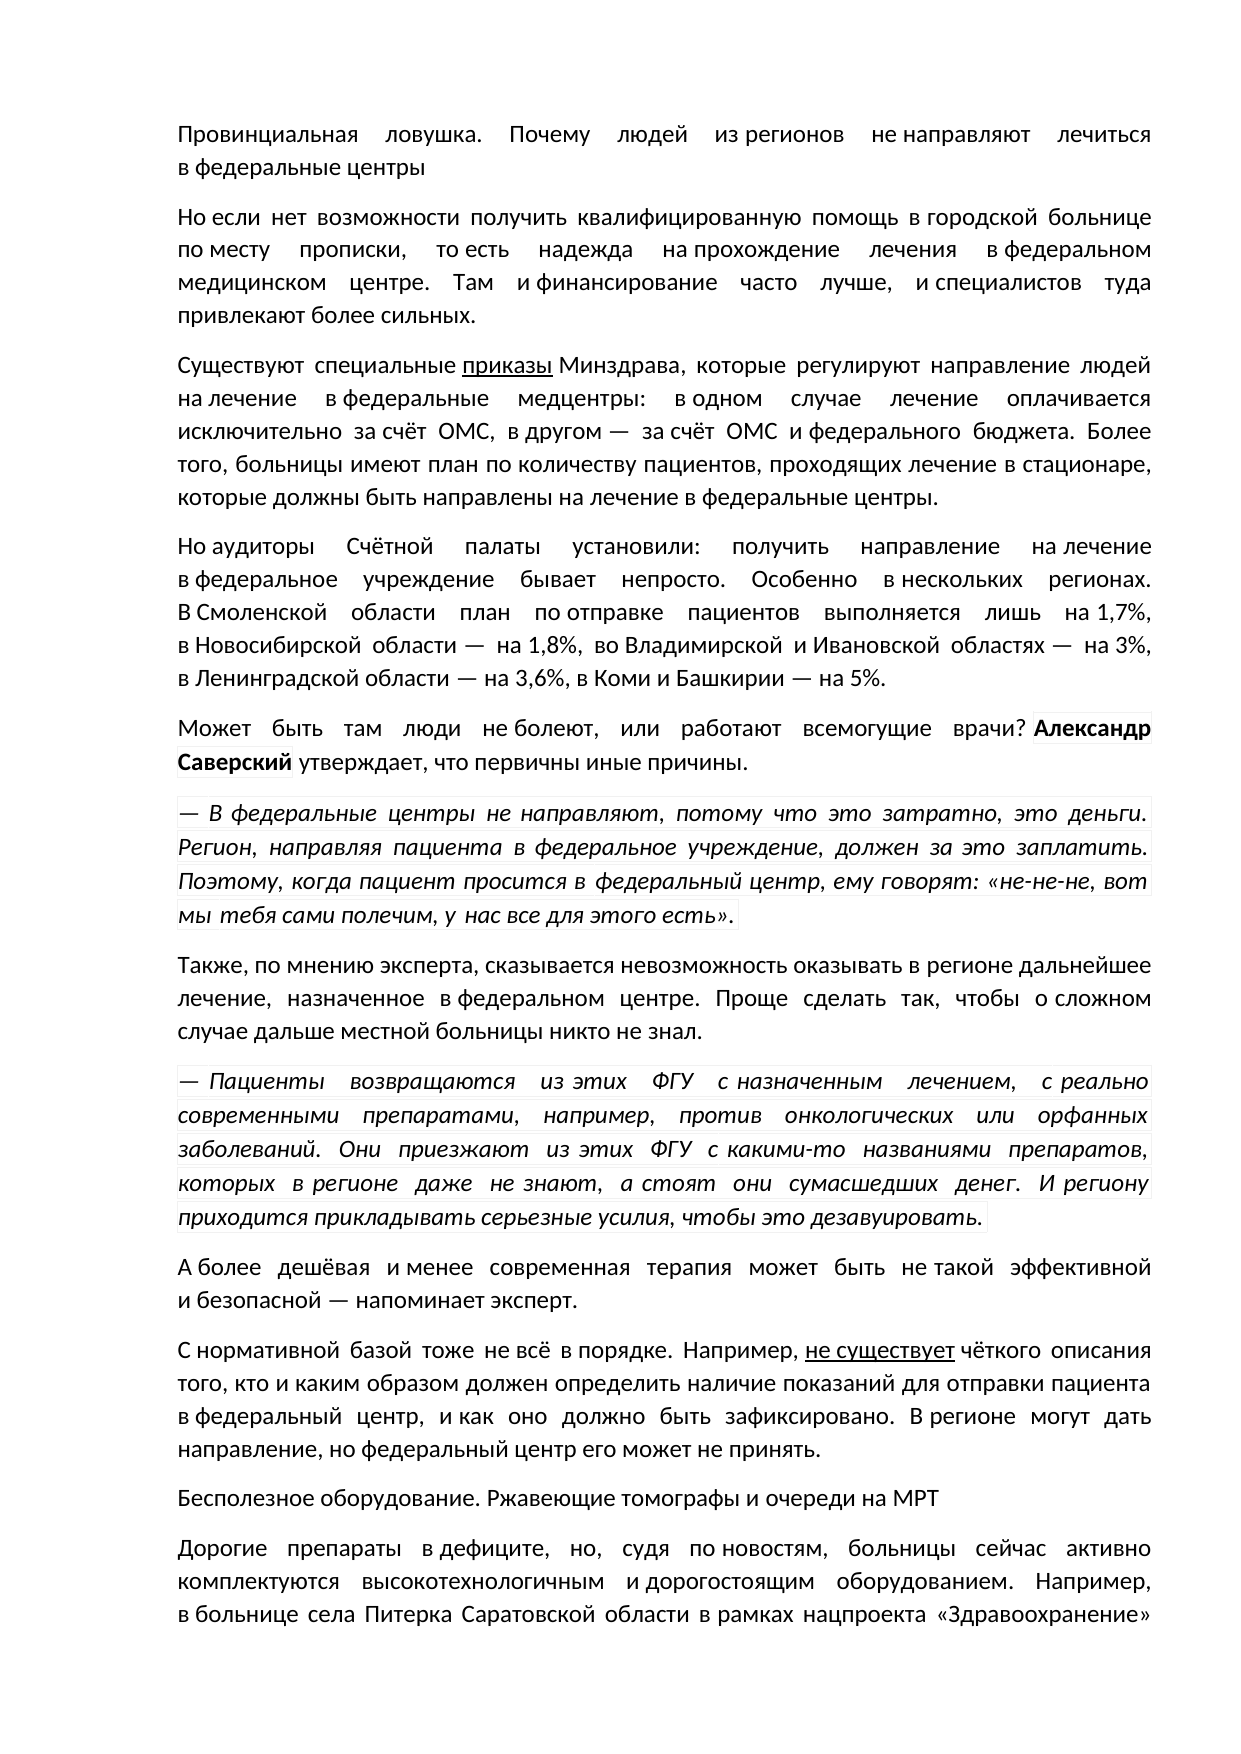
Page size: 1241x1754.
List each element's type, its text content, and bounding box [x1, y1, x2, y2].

text Провинциальная ловушка. Почему людей из регионов не направляют лечиться в федеральные центры [177, 118, 1152, 182]
text А более дешёвая и менее современная терапия может быть не такой эффективной и безопасной — напоминает эксперт. [177, 1252, 1152, 1315]
text — Пациенты возвращаются из этих ФГУ с назначенным лечением, с реально современными препаратами, например, против онкологических или орфанных заболеваний. Они приезжают из этих ФГУ с какими-то названиями препаратов, которых в регионе даже не знают, а стоят они сумасшедших денег. И региону приходится прикладывать серьезные усилия, чтобы это дезавуировать. [178, 1100, 1151, 1130]
text — В федеральные центры не направляют, потому что это затратно, это деньги. Регион, направляя пациента в федеральное учреждение, должен за это заплатить. Поэтому, когда пациент просится в федеральный центр, ему говорят: «не-не-не, вот мы тебя сами полечим, у нас все для этого есть». [178, 797, 1151, 827]
text Но аудиторы Счётной палаты установили: получить направление на лечение в федеральное учреждение бывает непросто. Особенно в нескольких регионах. В Смоленской области план по отправке пациентов выполняется лишь на 1,7%, в Новосибирской области — на 1,8%, во Владимирской и Ивановской областях — на 3%, в Ленинградской области — на 3,6%, в Коми и Башкирии — на 5%. [177, 530, 1152, 692]
text — В федеральные центры не направляют, потому что это затратно, это деньги. Регион, направляя пациента в федеральное учреждение, должен за это заплатить. Поэтому, когда пациент просится в федеральный центр, ему говорят: «не-не-не, вот мы тебя сами полечим, у нас все для этого есть». [178, 831, 1151, 861]
text Существуют специальные приказы Минздрава, которые регулируют направление людей на лечение в федеральные медцентры: в одном случае лечение оплачивается исключительно за счёт ОМС, в другом — за счёт ОМС и федерального бюджета. Более того, больницы имеют план по количеству пациентов, проходящих лечение в стационаре, которые должны быть направлены на лечение в федеральные центры. [177, 349, 1152, 511]
text — Пациенты возвращаются из этих ФГУ с назначенным лечением, с реально современными препаратами, например, против онкологических или орфанных заболеваний. Они приезжают из этих ФГУ с какими-то названиями препаратов, которых в регионе даже не знают, а стоят они сумасшедших денег. И региону приходится прикладывать серьезные усилия, чтобы это дезавуировать. [178, 1134, 1151, 1164]
text С нормативной базой тоже не всё в порядке. Например, не существует чёткого описания того, кто и каким образом должен определить наличие показаний для отправки пациента в федеральный центр, и как оно должно быть зафиксировано. В регионе могут дать направление, но федеральный центр его может не принять. [177, 1334, 1152, 1463]
text Бесполезное оборудование. Ржавеющие томографы и очереди на МРТ [177, 1482, 1152, 1513]
text — В федеральные центры не направляют, потому что это затратно, это деньги. Регион, направляя пациента в федеральное учреждение, должен за это заплатить. Поэтому, когда пациент просится в федеральный центр, ему говорят: «не-не-не, вот мы тебя сами полечим, у нас все для этого есть». [177, 896, 1152, 930]
text Может быть там люди не болеют, или работают всемогущие врачи? Александр Саверский утверждает, что первичны иные причины. [177, 711, 1152, 777]
text Также, по мнению эксперта, сказывается невозможность оказывать в регионе дальнейшее лечение, назначенное в федеральном центре. Проще сделать так, чтобы о сложном случае дальше местной больницы никто не знал. [177, 949, 1152, 1046]
text — Пациенты возвращаются из этих ФГУ с назначенным лечением, с реально современными препаратами, например, против онкологических или орфанных заболеваний. Они приезжают из этих ФГУ с какими-то названиями препаратов, которых в регионе даже не знают, а стоят они сумасшедших денег. И региону приходится прикладывать серьезные усилия, чтобы это дезавуировать. [178, 1066, 1151, 1096]
text Но если нет возможности получить квалифицированную помощь в городской больнице по месту прописки, то есть надежда на прохождение лечения в федеральном медицинском центре. Там и финансирование часто лучше, и специалистов туда привлекают более сильных. [177, 201, 1152, 330]
text — Пациенты возвращаются из этих ФГУ с назначенным лечением, с реально современными препаратами, например, против онкологических или орфанных заболеваний. Они приезжают из этих ФГУ с какими-то названиями препаратов, которых в регионе даже не знают, а стоят они сумасшедших денег. И региону приходится прикладывать серьезные усилия, чтобы это дезавуировать. [178, 1168, 1151, 1198]
text — В федеральные центры не направляют, потому что это затратно, это деньги. Регион, направляя пациента в федеральное учреждение, должен за это заплатить. Поэтому, когда пациент просится в федеральный центр, ему говорят: «не-не-не, вот мы тебя сами полечим, у нас все для этого есть». [178, 865, 1151, 895]
text — Пациенты возвращаются из этих ФГУ с назначенным лечением, с реально современными препаратами, например, против онкологических или орфанных заболеваний. Они приезжают из этих ФГУ с какими-то названиями препаратов, которых в регионе даже не знают, а стоят они сумасшедших денег. И региону приходится прикладывать серьезные усилия, чтобы это дезавуировать. [177, 1199, 1152, 1232]
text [177, 1532, 1152, 1628]
